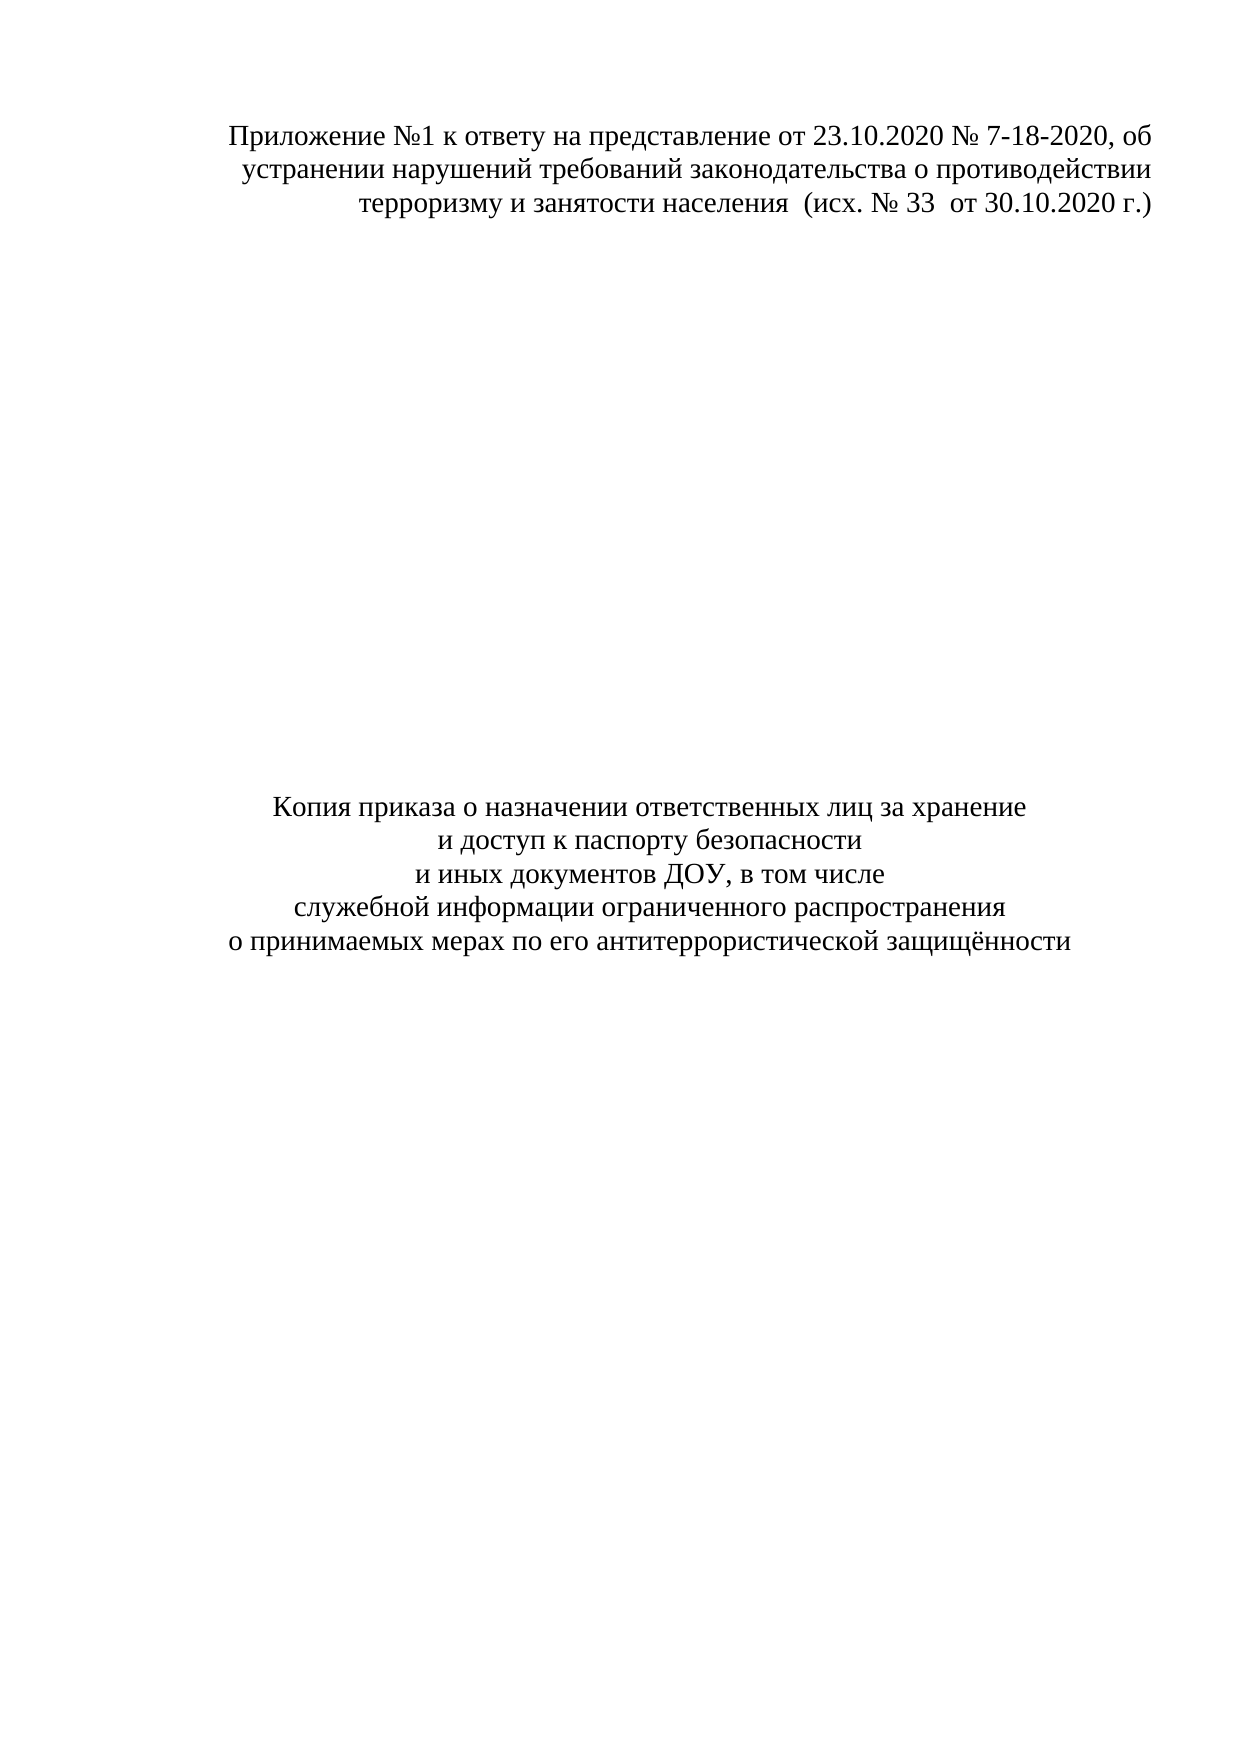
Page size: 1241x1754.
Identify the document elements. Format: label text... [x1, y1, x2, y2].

text и доступ к паспорту безопасности [148, 822, 1152, 856]
text и иных документов ДОУ, в том числе [148, 856, 1152, 889]
text служебной информации ограниченного распространения [148, 889, 1152, 923]
text Копия приказа о назначении ответственных лиц за хранение [148, 789, 1152, 822]
text терроризму и занятости населения (исх. № 33 от 30.10.2020 г.) [148, 185, 1152, 219]
text о принимаемых мерах по его антитеррористической защищённости [148, 923, 1152, 957]
text Приложение №1 к ответу на представление от 23.10.2020 № 7-18-2020, об устранении нарушений требований законодательства о противодействии [148, 118, 1152, 185]
